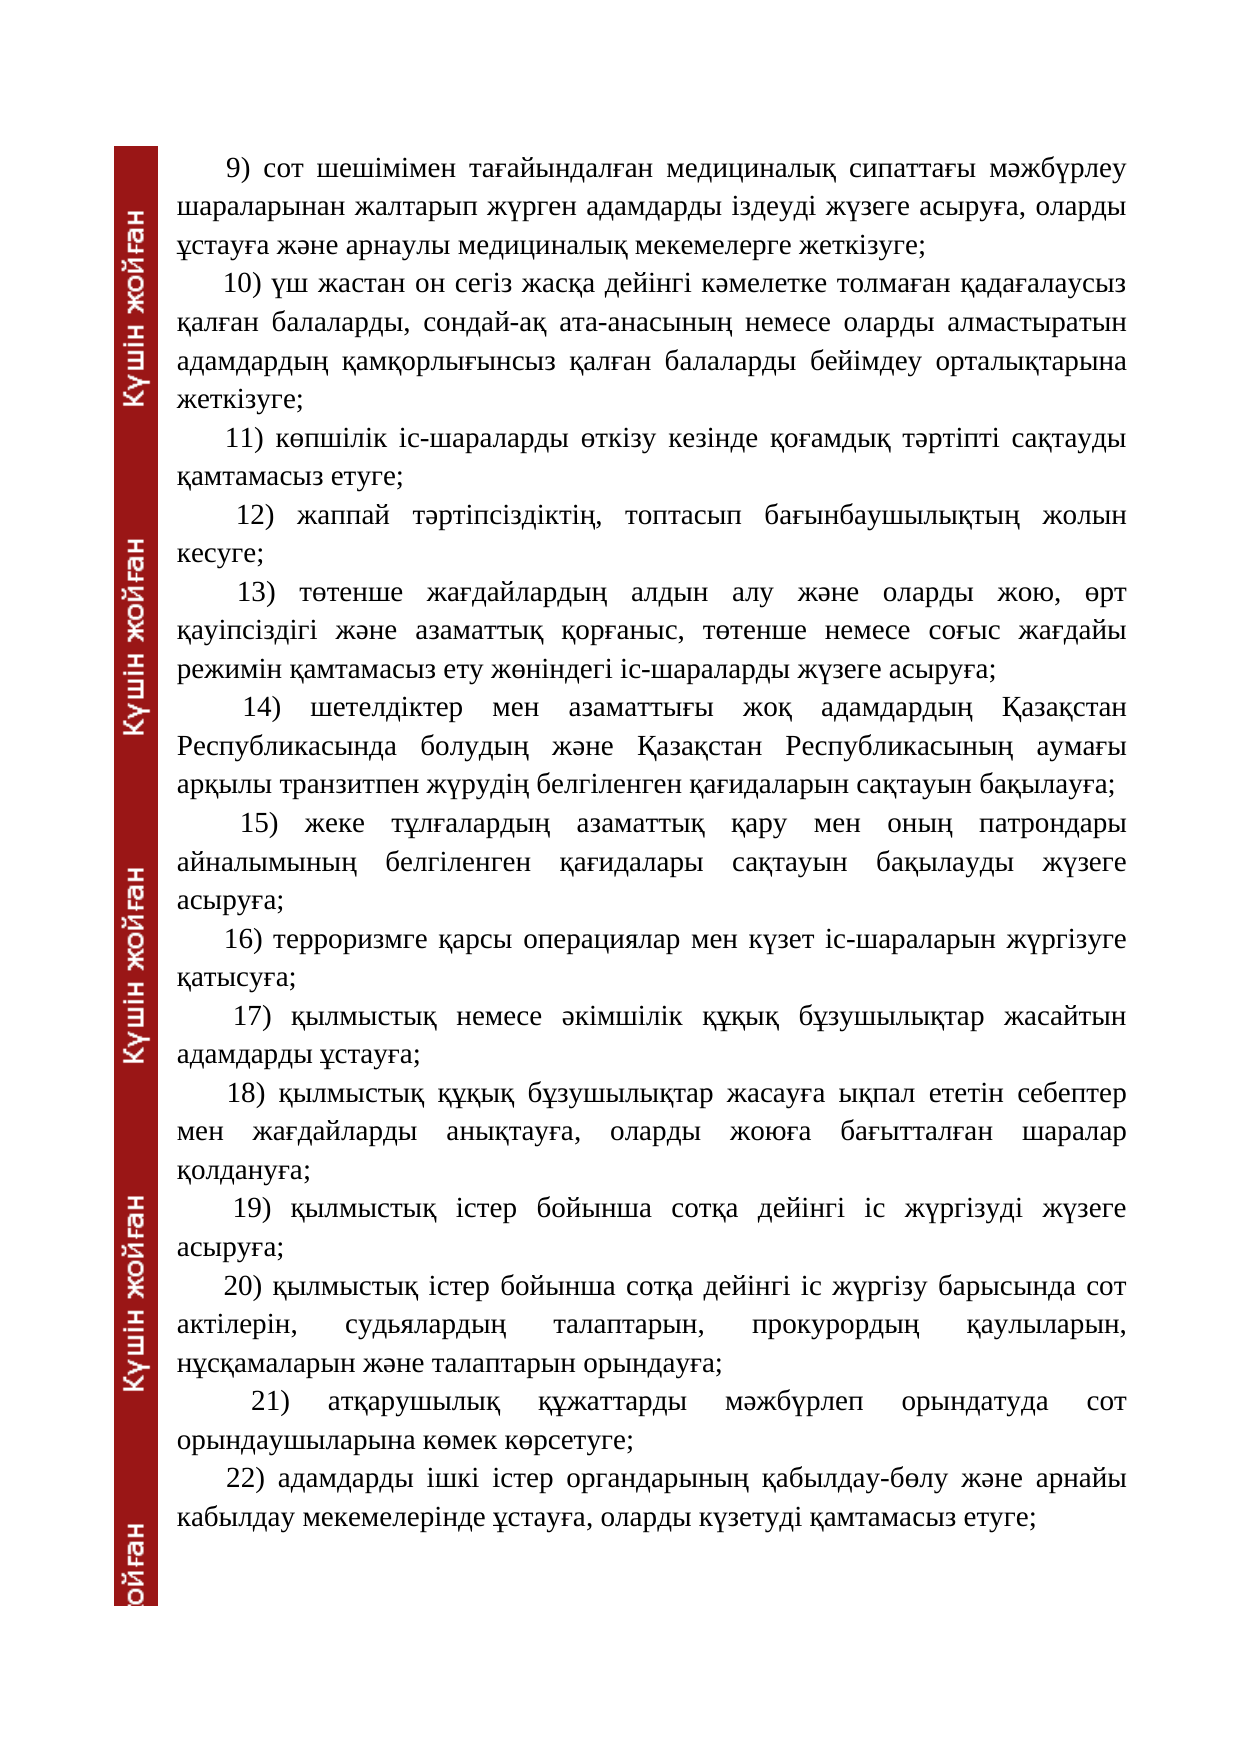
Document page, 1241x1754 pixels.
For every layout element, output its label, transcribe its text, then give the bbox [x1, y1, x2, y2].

text 10) үш жастан он сегіз жасқа дейінгі кәмелетке толмаған қадағалаусыз қалған балаларды, сондай-ақ ата-анасының немесе оларды алмастыратын адамдардың қамқорлығынсыз қалған балаларды бейімдеу орталықтарына жеткізуге; [112, 266, 1128, 415]
text 16) терроризмге қарсы операциялар мен күзет іс-шараларын жүргізуге қатысуға; [112, 921, 1128, 993]
picture [114, 1378, 158, 1383]
text 13) төтенше жағдайлардың алдын алу және оларды жою, өрт қауіпсіздігі және азаматтық қорғаныс, төтенше немесе соғыс жағдайы режимін қамтамасыз ету жөніндегі іс-шараларды жүзеге асыруға; [112, 574, 1128, 684]
picture [114, 492, 158, 497]
picture [114, 415, 158, 420]
picture [114, 261, 158, 266]
text 22) адамдарды ішкі істер органдарының қабылдау-бөлу және арнайы кабылдау мекемелерінде ұстауға, оларды күзетуді қамтамасыз етуге; [112, 1460, 1128, 1532]
text 14) шетелдіктер мен азаматтығы жоқ адамдардың Қазақстан Республикасында болудың және Қазақстан Республикасының аумағы арқылы транзитпен жүрудің белгіленген қағидаларын сақтауын бақылауға; [112, 689, 1128, 800]
text 21) атқарушылық құжаттарды мәжбүрлеп орындатуда сот орындаушыларына көмек көрсетуге; [112, 1383, 1128, 1455]
text 18) қылмыстық құқық бұзушылықтар жасауға ықпал ететін себептер мен жағдайларды анықтауға, оларды жоюға бағытталған шаралар қолдануға; [112, 1075, 1128, 1186]
text 9) сот шешімімен тағайындалған медициналық сипаттағы мәжбүрлеу шараларынан жалтарып жүрген адамдарды іздеуді жүзеге асыруға, оларды ұстауға және арнаулы медициналық мекемелерге жеткізуге; [112, 150, 1128, 261]
picture [114, 569, 158, 574]
picture [114, 1186, 158, 1191]
text 12) жаппай тәртіпсіздіктің, топтасып бағынбаушылықтың жолын кесуге; [112, 497, 1128, 569]
text 15) жеке тұлғалардың азаматтық қару мен оның патрондары айналымының белгіленген қағидалары сақтауын бақылауды жүзеге асыруға; [112, 805, 1128, 916]
picture [114, 1532, 158, 1606]
text 19) қылмыстық істер бойынша сотқа дейінгі іс жүргізуді жүзеге асыруға; [112, 1191, 1128, 1263]
picture [114, 684, 158, 689]
picture [114, 916, 158, 921]
picture [114, 1455, 158, 1460]
text 11) көпшілік іс-шараларды өткізу кезінде қоғамдық тәртіпті сақтауды қамтамасыз етуге; [112, 420, 1128, 492]
text 20) қылмыстық істер бойынша сотқа дейінгі іс жүргізу барысында сот актілерін, судьялардың талаптарын, прокурордың қаулыларын, нұсқамаларын және талаптарын орындауға; [112, 1268, 1128, 1378]
picture [114, 800, 158, 805]
text 17) қылмыстық немесе әкімшілік құқық бұзушылықтар жасайтын адамдарды ұстауға; [112, 998, 1128, 1070]
picture [114, 1263, 158, 1268]
picture [114, 1070, 158, 1075]
picture [114, 146, 158, 150]
picture [114, 993, 158, 998]
